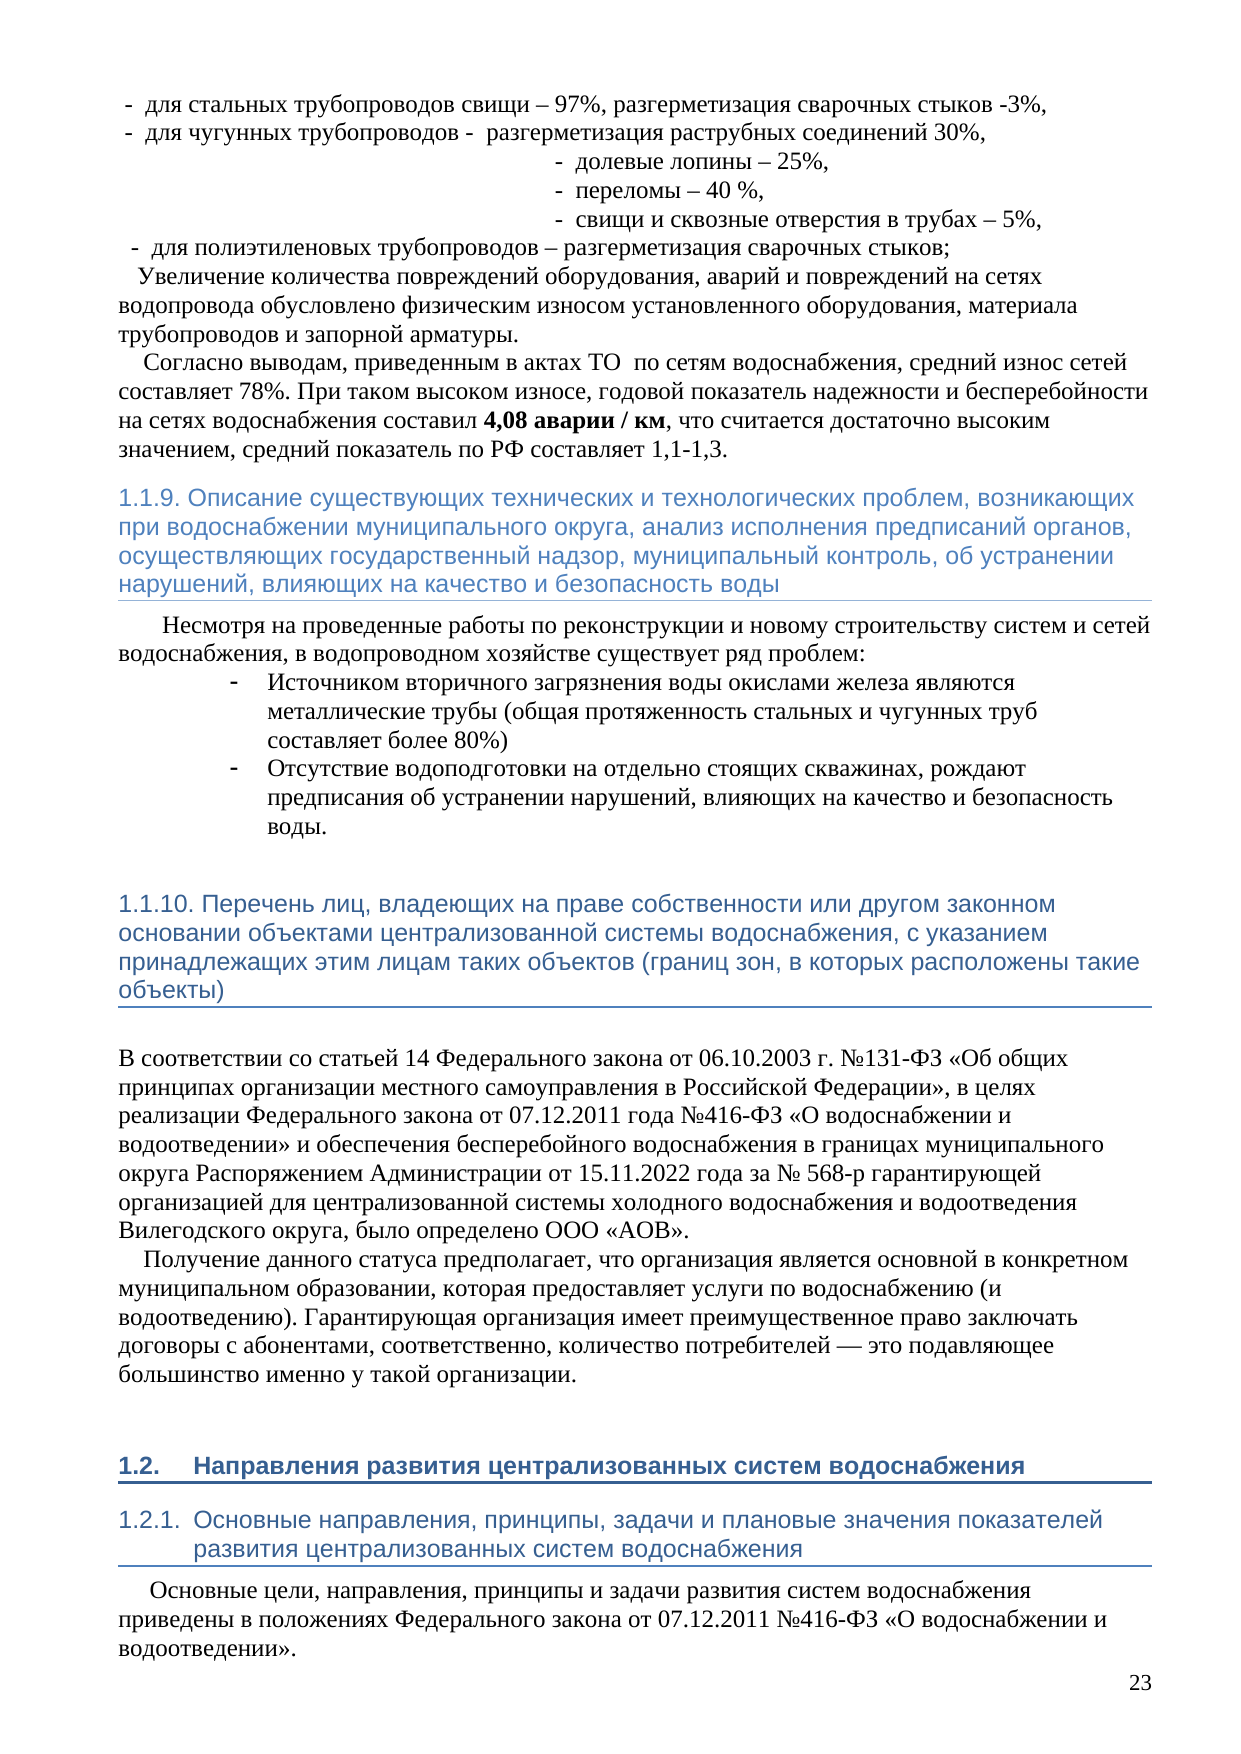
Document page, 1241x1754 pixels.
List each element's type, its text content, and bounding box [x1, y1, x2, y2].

text В соответствии со статьей 14 Федерального закона от 06.10.2003 г. №131-ФЗ «Об общих принципах организации местного самоуправления в Российской Федерации», в целях реализации Федерального закона от 07.12.2011 года №416-ФЗ «О водоснабжении и водоотведении» и обеспечения бесперебойного водоснабжения в границах муниципального округа Распоряжением Администрации от 15.11.2022 года за № 568-р гарантирующей организацией для централизованной системы холодного водоснабжения и водоотведения Вилегодского округа, было определено ООО «АОВ». [118, 1043, 1152, 1244]
subtitle 1.1.10. Перечень лиц, владеющих на праве собственности или другом законном основании объектами централизованной системы водоснабжения, с указанием принадлежащих этим лицам таких объектов (границ зон, в которых расположены такие объекты) [118, 889, 1152, 1006]
subtitle Основные направления, принципы, задачи и плановые значения показателей развития централизованных систем водоснабжения [118, 1505, 1152, 1565]
subtitle Направления развития централизованных систем водоснабжения [118, 1451, 1152, 1481]
subtitle 1.1.9. Описание существующих технических и технологических проблем, возникающих при водоснабжении муниципального округа, анализ исполнения предписаний органов, осуществляющих государственный надзор, муниципальный контроль, об устранении нарушений, влияющих на качество и безопасность воды [118, 483, 1152, 600]
text - для полиэтиленовых трубопроводов – разгерметизация сварочных стыков; [118, 232, 1152, 261]
text Основные цели, направления, принципы и задачи развития систем водоснабжения приведены в положениях Федерального закона от 07.12.2011 №416-ФЗ «О водоснабжении и водоотведении». [118, 1575, 1152, 1662]
text Увеличение количества повреждений оборудования, аварий и повреждений на сетях водопровода обусловлено физическим износом установленного оборудования, материала трубопроводов и запорной арматуры. [118, 261, 1152, 347]
text - переломы – 40 %, [342, 175, 1152, 204]
text - для стальных трубопроводов свищи – 97%, разгерметизация сварочных стыков -3%, [118, 89, 1152, 117]
text Получение данного статуса предполагает, что организация является основной в конкретном муниципальном образовании, которая предоставляет услуги по водоснабжению (и водоотведению). Гарантирующая организация имеет преимущественное право заключать договоры с абонентами, соответственно, количество потребителей — это подавляющее большинство именно у такой организации. [118, 1244, 1152, 1388]
text Согласно выводам, приведенным в актах ТО по сетям водоснабжения, средний износ сетей составляет 78%. При таком высоком износе, годовой показатель надежности и бесперебойности на сетях водоснабжения составил 4,08 аварии / км, что считается достаточно высоким значением, средний показатель по РФ составляет 1,1-1,3. [118, 347, 1152, 462]
text - свищи и сквозные отверстия в трубах – 5%, [342, 204, 1152, 232]
text - долевые лопины – 25%, [342, 146, 1152, 175]
text Несмотря на проведенные работы по реконструкции и новому строительству систем и сетей водоснабжения, в водопроводном хозяйстве существует ряд проблем: [118, 610, 1152, 667]
text - для чугунных трубопроводов - разгерметизация раструбных соединений 30%, [118, 117, 1152, 146]
list Отсутствие водоподготовки на отдельно стоящих скважинах, рождают предписания об устранении нарушений, влияющих на качество и безопасность воды. [229, 753, 1152, 840]
list Источником вторичного загрязнения воды окислами железа являются металлические трубы (общая протяженность стальных и чугунных труб составляет более 80%) [229, 667, 1152, 753]
